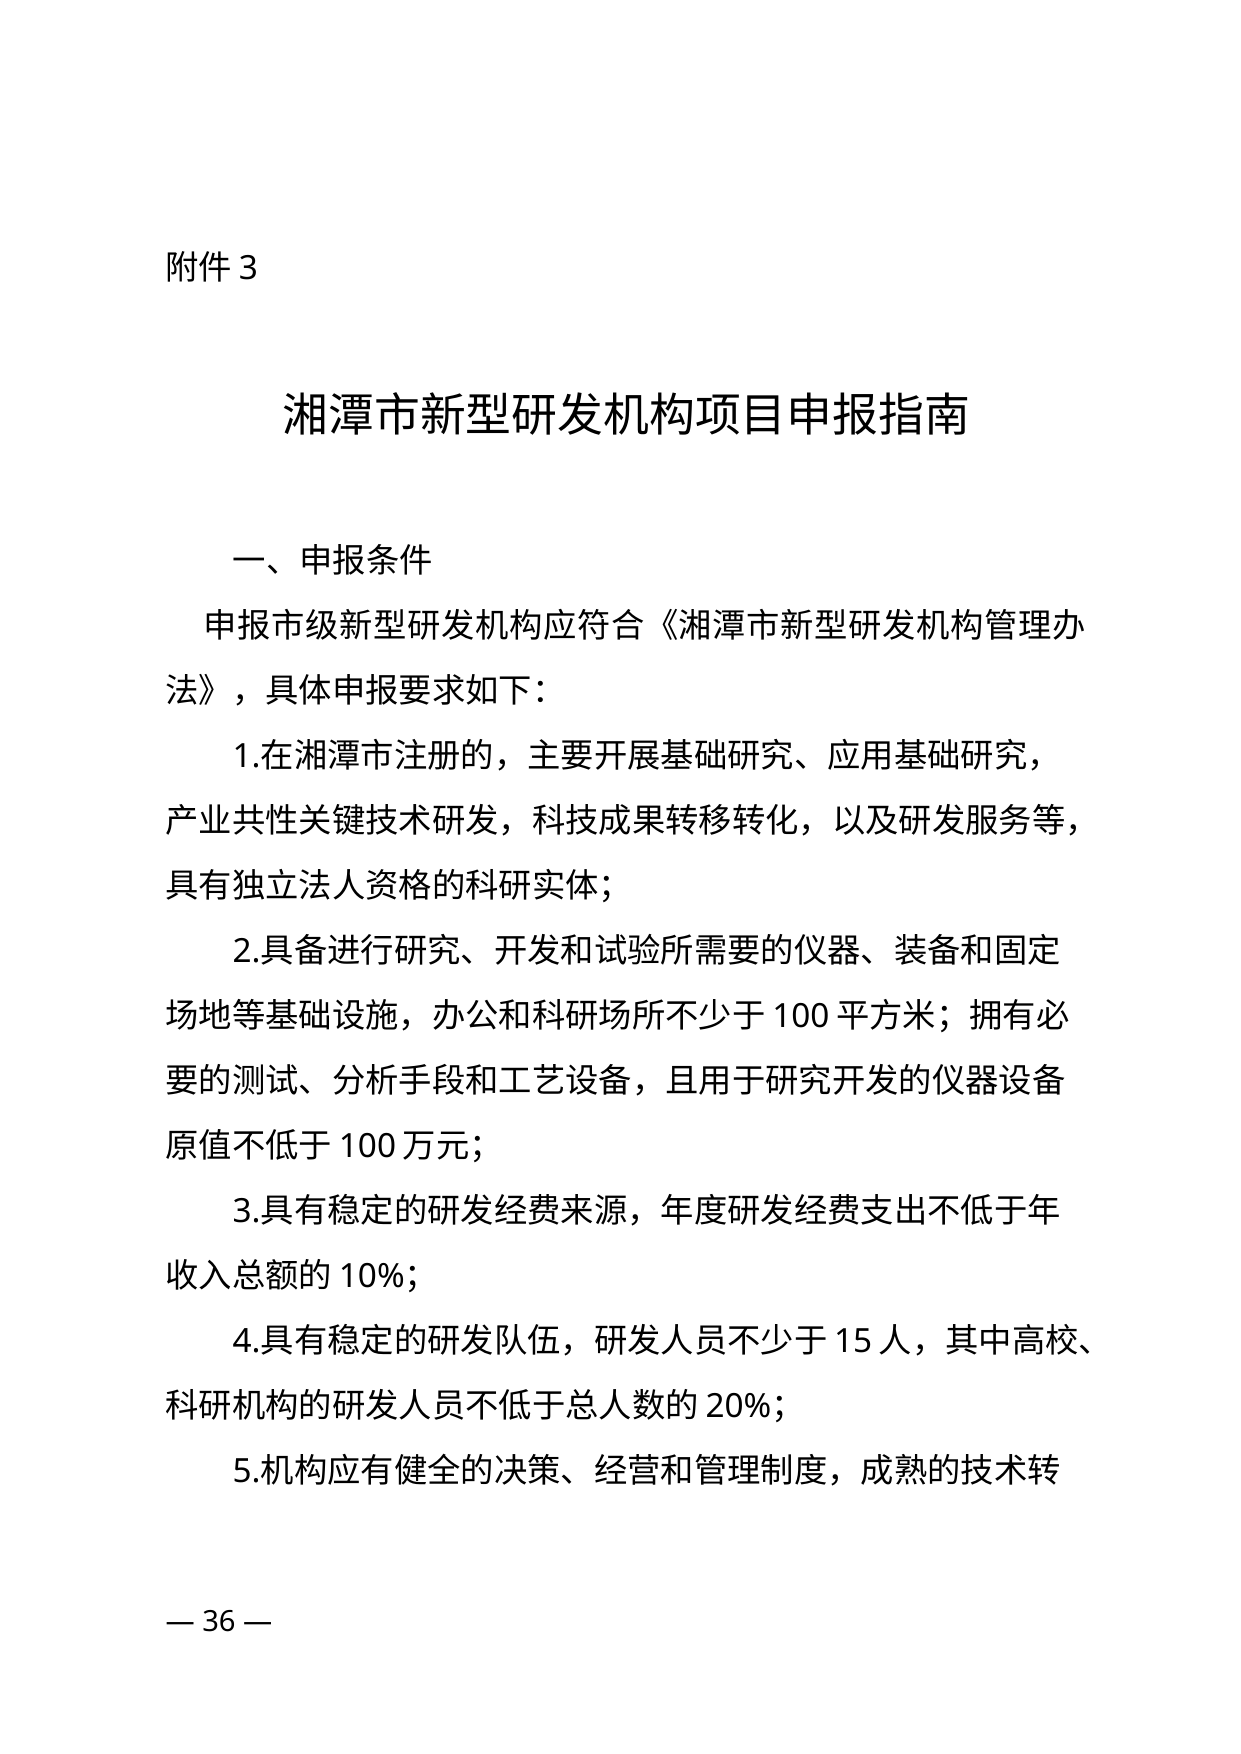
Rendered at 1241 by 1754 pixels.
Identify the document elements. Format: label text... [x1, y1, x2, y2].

text 3.具有稳定的研发经费来源，年度研发经费支出不低于年收入总额的10%； [165, 1175, 1087, 1305]
text 一、申报条件 申报市级新型研发机构应符合《湘潭市新型研发机构管理办法》，具体申报要求如下： [165, 525, 1087, 720]
text 附件3 [165, 233, 1087, 298]
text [165, 1435, 1087, 1500]
text 2.具备进行研究、开发和试验所需要的仪器、装备和固定场地等基础设施，办公和科研场所不少于100平方米；拥有必要的测试、分析手段和工艺设备，且用于研究开发的仪器设备原值不低于100万元； [165, 915, 1087, 1175]
text 4.具有稳定的研发队伍，研发人员不少于15人，其中高校、科研机构的研发人员不低于总人数的20%； [165, 1305, 1087, 1435]
text 湘潭市新型研发机构项目申报指南 [165, 363, 1087, 460]
text 1.在湘潭市注册的，主要开展基础研究、应用基础研究，产业共性关键技术研发，科技成果转移转化，以及研发服务等，具有独立法人资格的科研实体； [165, 720, 1087, 915]
